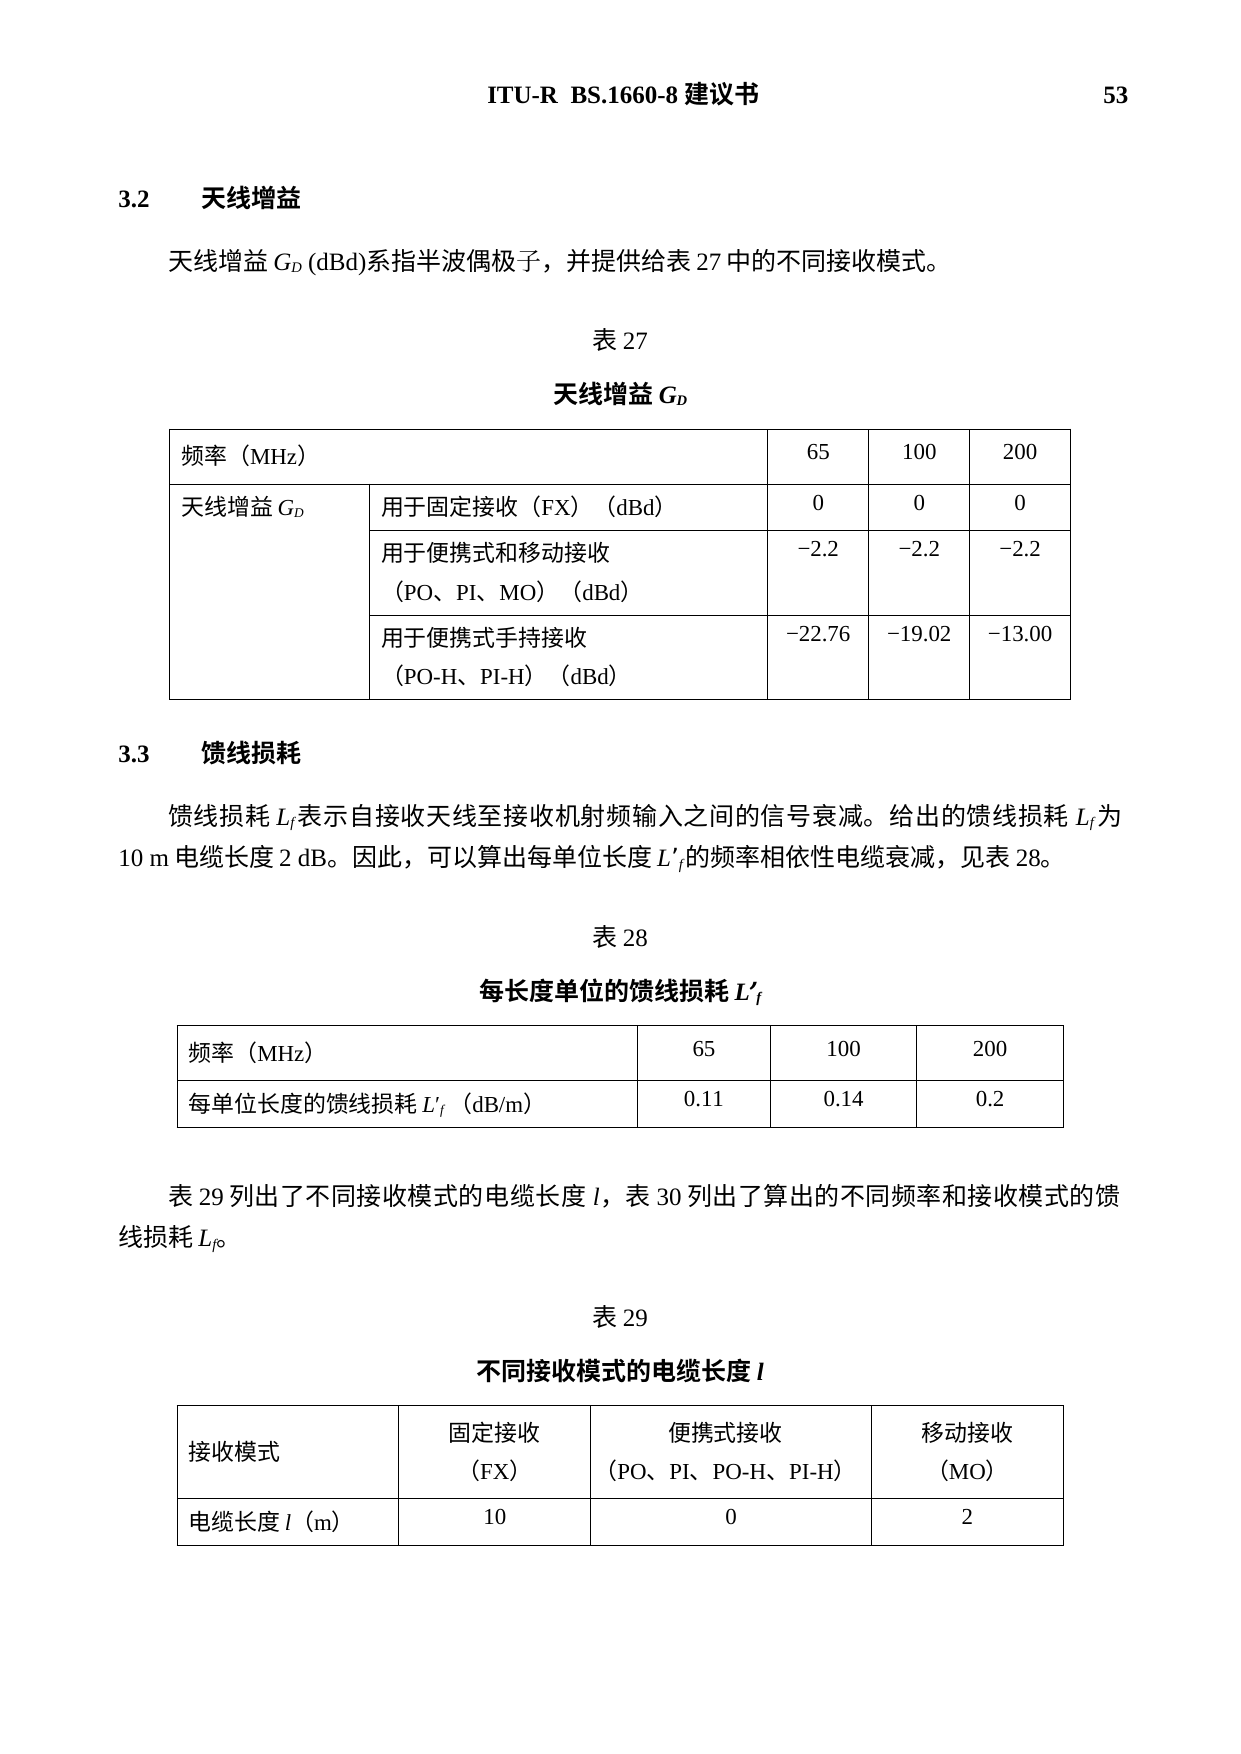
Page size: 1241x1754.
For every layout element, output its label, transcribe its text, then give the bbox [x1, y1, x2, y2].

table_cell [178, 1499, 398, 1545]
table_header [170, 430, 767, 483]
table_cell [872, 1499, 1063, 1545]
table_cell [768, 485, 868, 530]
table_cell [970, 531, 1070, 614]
text 表29列出了不同接收模式的电缆长度l，表30列出了算出的不同频率和接收模式的馈线损耗Lf。 [118, 1176, 1122, 1254]
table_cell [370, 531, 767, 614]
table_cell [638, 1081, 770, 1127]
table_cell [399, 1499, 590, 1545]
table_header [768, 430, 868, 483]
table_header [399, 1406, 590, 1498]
text 表27 [118, 320, 1122, 356]
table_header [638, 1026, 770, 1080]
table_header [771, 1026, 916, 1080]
title 不同接收模式的电缆长度l [118, 1351, 1122, 1387]
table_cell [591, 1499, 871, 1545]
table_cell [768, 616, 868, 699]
text 天线增益GD (dBd)系指半波偶极子，并提供给表27中的不同接收模式。 [118, 241, 1122, 277]
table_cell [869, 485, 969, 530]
text 表28 [118, 917, 1122, 953]
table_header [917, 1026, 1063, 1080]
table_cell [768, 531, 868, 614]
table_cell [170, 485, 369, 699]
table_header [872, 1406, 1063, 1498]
text 馈线损耗Lf表示自接收天线至接收机射频输入之间的信号衰减。给出的馈线损耗Lf为10 m电缆长度2 dB。因此，可以算出每单位长度L՚f的频率相依性电缆衰减，见表28。 [118, 796, 1122, 874]
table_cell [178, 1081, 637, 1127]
title 天线增益GD [118, 374, 1122, 411]
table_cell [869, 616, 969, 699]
subtitle 3.2 天线增益 [118, 181, 1122, 215]
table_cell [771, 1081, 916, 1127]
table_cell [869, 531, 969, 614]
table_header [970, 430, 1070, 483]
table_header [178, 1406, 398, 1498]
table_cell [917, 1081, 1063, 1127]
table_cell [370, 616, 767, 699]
title 每长度单位的馈线损耗L՚f [118, 971, 1122, 1007]
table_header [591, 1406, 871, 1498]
text 表29 [118, 1297, 1122, 1333]
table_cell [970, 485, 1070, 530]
subtitle 3.3 馈线损耗 [118, 734, 1122, 770]
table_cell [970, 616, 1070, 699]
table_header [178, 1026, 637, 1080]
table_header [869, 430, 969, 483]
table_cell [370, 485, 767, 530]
